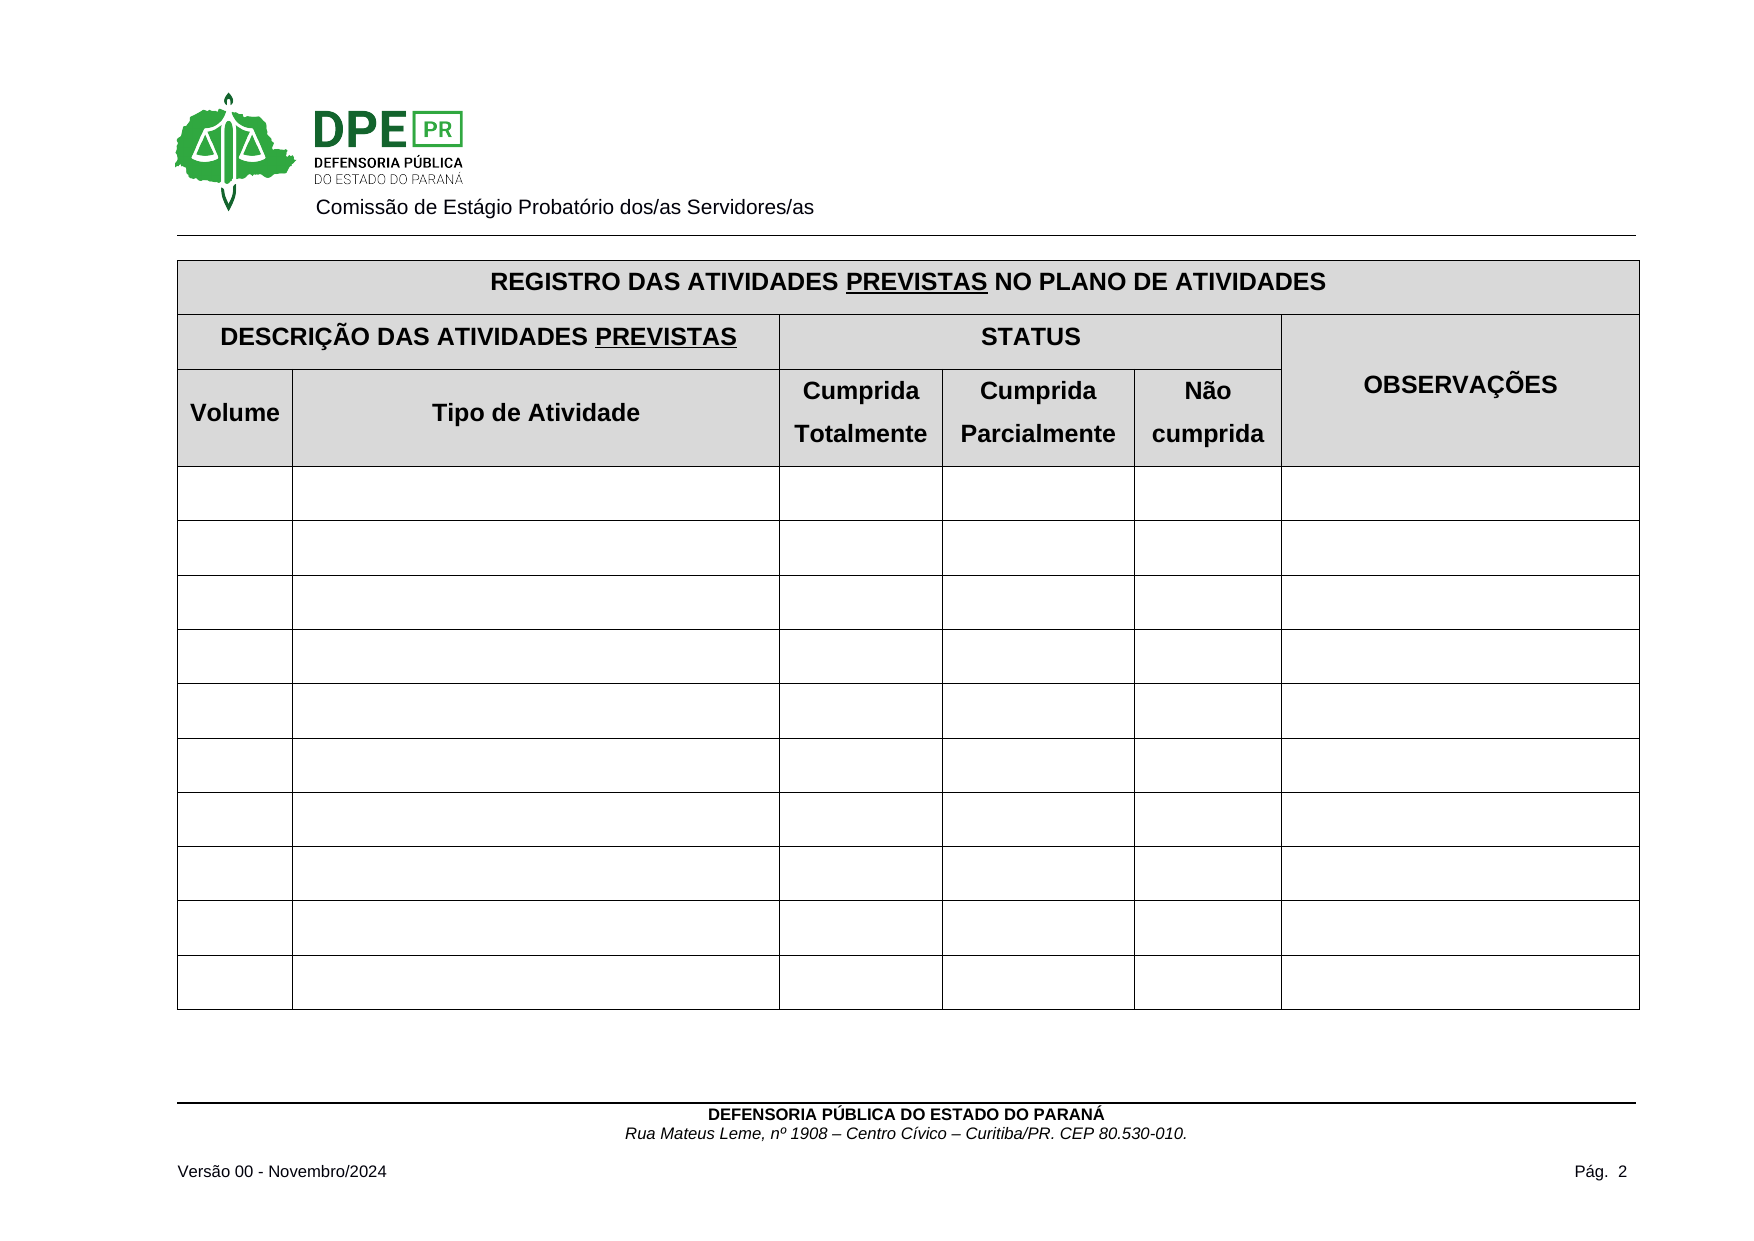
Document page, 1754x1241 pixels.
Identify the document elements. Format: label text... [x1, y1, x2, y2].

table_cell [1135, 847, 1281, 900]
table_cell [293, 847, 779, 900]
table_cell [780, 847, 942, 900]
table_cell [780, 901, 942, 954]
table_cell [943, 521, 1134, 574]
table_cell [943, 956, 1134, 1009]
table_cell [293, 901, 779, 954]
table_cell [293, 684, 779, 737]
picture [345, 204, 350, 212]
table_cell [1282, 684, 1639, 737]
table_cell [1282, 467, 1639, 520]
table_cell [780, 467, 942, 520]
table_cell [943, 467, 1134, 520]
table_cell [178, 739, 292, 792]
table_cell [780, 576, 942, 629]
table_cell DESCRIÇÃO DAS ATIVIDADES PREVISTAS [178, 315, 779, 369]
table_cell [293, 956, 779, 1009]
table_cell [943, 901, 1134, 954]
table_cell [293, 467, 779, 520]
table_cell [780, 956, 942, 1009]
table_cell Cumprida Parcialmente [943, 370, 1134, 466]
table_cell [178, 956, 292, 1009]
table_cell [943, 684, 1134, 737]
table_cell [178, 576, 292, 629]
table_cell [1135, 793, 1281, 846]
table_cell [1135, 901, 1281, 954]
table_cell [1135, 739, 1281, 792]
picture [399, 204, 405, 212]
table_cell [293, 630, 779, 683]
table_cell [943, 630, 1134, 683]
table_cell [1282, 793, 1639, 846]
table_cell [1282, 956, 1639, 1009]
table_cell [943, 576, 1134, 629]
table_cell [1282, 576, 1639, 629]
table_cell [178, 847, 292, 900]
table_cell [1135, 956, 1281, 1009]
table_cell OBSERVAÇÕES [1282, 315, 1639, 466]
table_cell [1282, 521, 1639, 574]
table_cell [178, 684, 292, 737]
table_cell [780, 739, 942, 792]
table_cell [943, 847, 1134, 900]
table_header REGISTRO DAS ATIVIDADES PREVISTAS NO PLANO DE ATIVIDADES [178, 261, 1639, 314]
table_cell [780, 630, 942, 683]
table_cell [1135, 576, 1281, 629]
table_cell [293, 576, 779, 629]
table_cell [780, 521, 942, 574]
table_cell Tipo de Atividade [293, 370, 779, 466]
table_cell [178, 793, 292, 846]
table_cell [780, 684, 942, 737]
table_cell [178, 467, 292, 520]
table_cell Cumprida Totalmente [780, 370, 942, 466]
table_cell [1135, 521, 1281, 574]
table_cell [943, 793, 1134, 846]
table_cell [943, 739, 1134, 792]
table_cell [293, 521, 779, 574]
table_cell [178, 630, 292, 683]
table_cell [1135, 630, 1281, 683]
table_cell [293, 739, 779, 792]
table_cell Não cumprida [1135, 370, 1281, 466]
table_cell [178, 901, 292, 954]
table_cell [1282, 630, 1639, 683]
table_cell STATUS [780, 315, 1281, 369]
table_cell [293, 793, 779, 846]
picture [333, 204, 339, 212]
table_cell [178, 521, 292, 574]
picture [175, 92, 463, 212]
table_cell [1135, 467, 1281, 520]
table_cell Volume [178, 370, 292, 466]
table_cell [1282, 901, 1639, 954]
table_cell [1135, 684, 1281, 737]
table_cell [1282, 847, 1639, 900]
table_cell [1282, 739, 1639, 792]
table_cell [780, 793, 942, 846]
